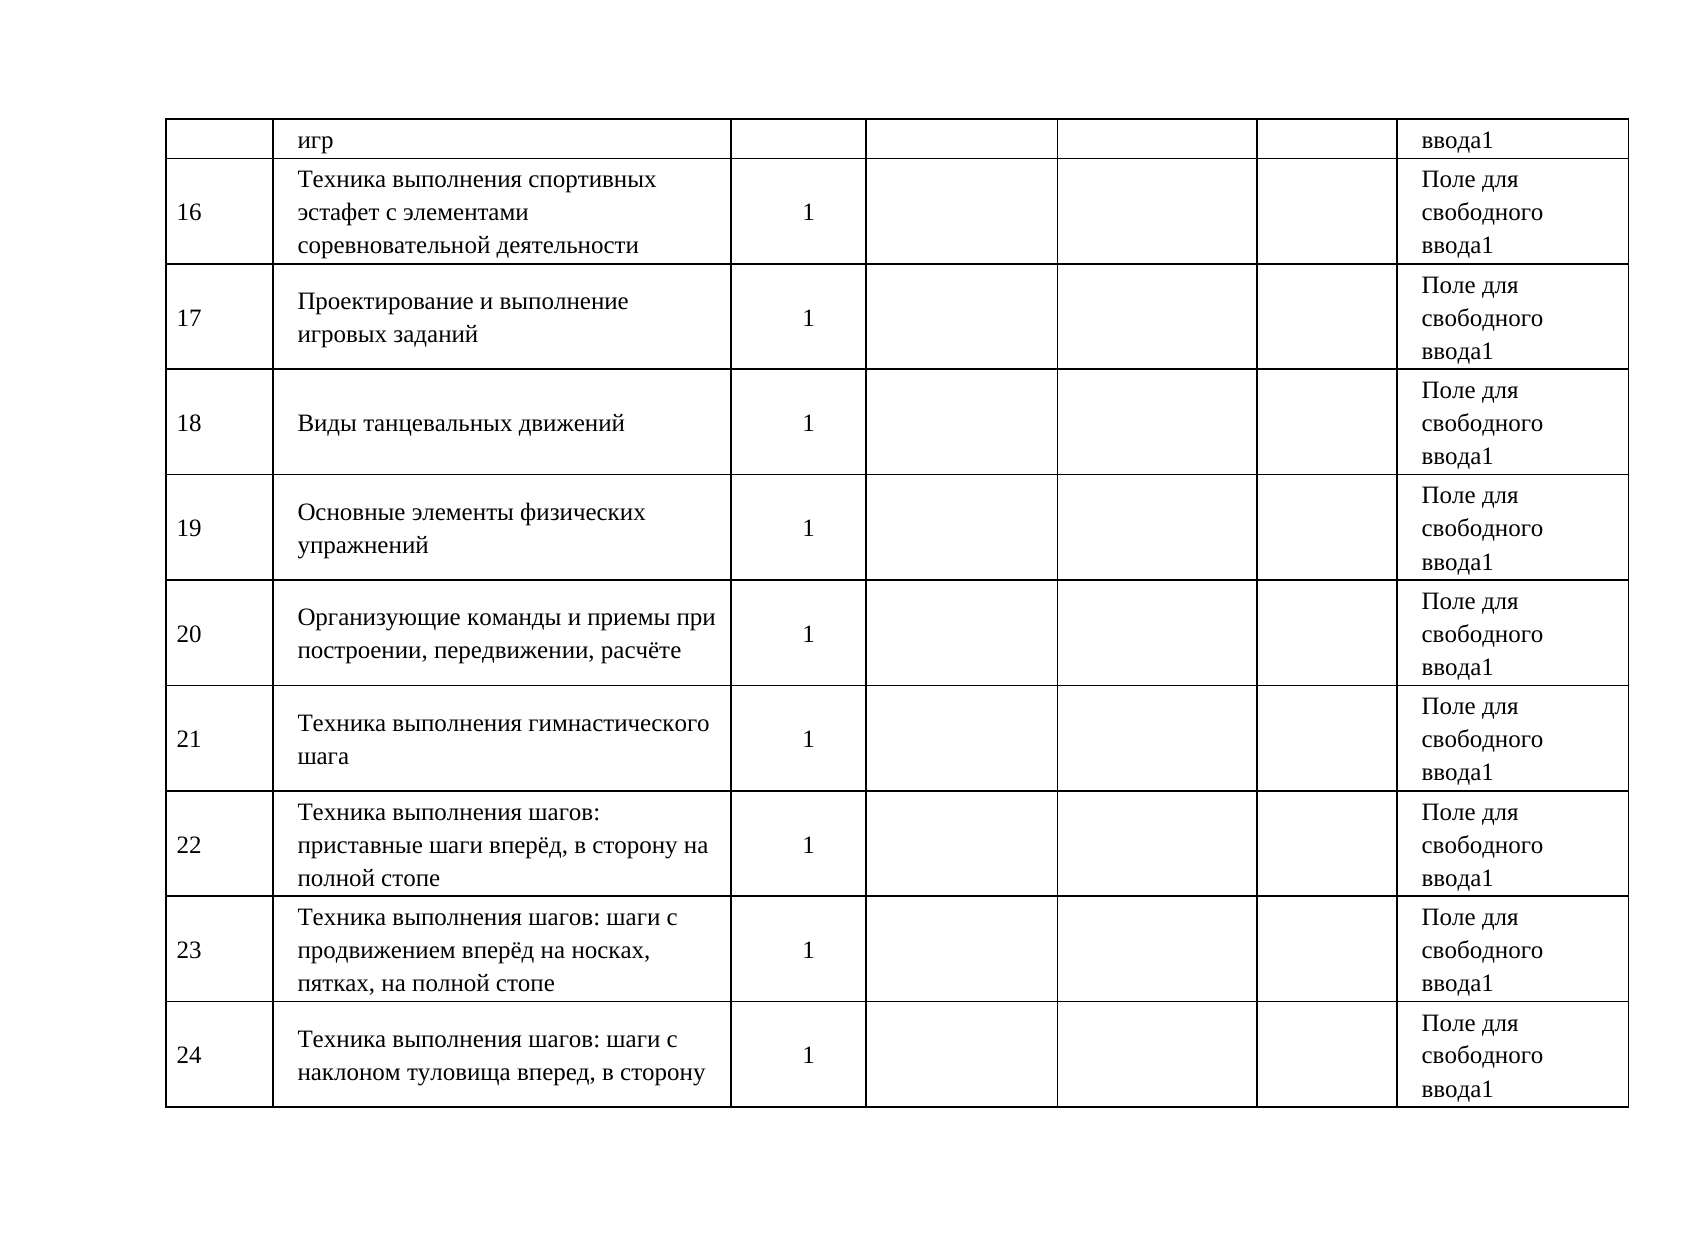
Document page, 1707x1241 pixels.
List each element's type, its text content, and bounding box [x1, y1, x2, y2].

table_cell Поле для свободного ввода1 [1398, 159, 1628, 263]
table_cell [867, 792, 1057, 895]
table_cell 19 [167, 475, 272, 579]
table_cell 15 [167, 120, 272, 157]
table_cell Основные элементы физических упражнений [274, 475, 730, 579]
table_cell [1398, 120, 1628, 157]
table_cell [867, 686, 1057, 790]
table_cell [1258, 475, 1396, 579]
table_cell Организующие команды и приемы при построении, передвижении, расчёте [274, 581, 730, 684]
table_cell Техника выполнения шагов: шаги с наклоном туловища вперед, в сторону [274, 1002, 730, 1106]
table_cell 1 [732, 1002, 865, 1106]
table_cell [867, 475, 1057, 579]
table_cell 17 [167, 265, 272, 368]
table_cell [1058, 475, 1256, 579]
table_cell [1058, 792, 1256, 895]
table_cell 1 [732, 792, 865, 895]
table_cell [1258, 120, 1396, 157]
table_cell Техника выполнения гимнастического шага [274, 686, 730, 790]
table_cell Техника выполнения шагов: шаги с продвижением вперёд на носках, пятках, на полной стопе [274, 897, 730, 1001]
table_cell Техника выполнения спортивных эстафет с элементами соревновательной деятельности [274, 159, 730, 263]
table_cell [1258, 581, 1396, 684]
table_cell [1258, 159, 1396, 263]
table_cell 20 [167, 581, 272, 684]
table_cell Поле для свободного ввода1 [1398, 475, 1628, 579]
table_cell Поле для свободного ввода1 [1398, 370, 1628, 474]
table_cell 1 [732, 686, 865, 790]
table_cell 1 [732, 265, 865, 368]
table_cell [867, 120, 1057, 157]
table_cell [1058, 159, 1256, 263]
table_cell 22 [167, 792, 272, 895]
table_cell [1058, 1002, 1256, 1106]
table_cell [1058, 370, 1256, 474]
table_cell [1398, 1002, 1628, 1106]
table_cell [1058, 581, 1256, 684]
table_cell 16 [167, 159, 272, 263]
table_cell [867, 370, 1057, 474]
table_cell [867, 265, 1057, 368]
table_cell Поле для свободного ввода1 [1398, 265, 1628, 368]
table_cell Поле для свободного ввода1 [1398, 792, 1628, 895]
table_cell [1058, 120, 1256, 157]
table_cell Проектирование и выполнение игровых заданий [274, 265, 730, 368]
table_cell [1258, 265, 1396, 368]
table_cell Техника выполнения шагов: приставные шаги вперёд, в сторону на полной стопе [274, 792, 730, 895]
table_cell 24 [167, 1002, 272, 1106]
table_cell 1 [732, 120, 865, 157]
table_cell 21 [167, 686, 272, 790]
table_cell [867, 1002, 1057, 1106]
table_cell 18 [167, 370, 272, 474]
table_cell 1 [732, 475, 865, 579]
table_cell [1058, 265, 1256, 368]
table_cell 23 [167, 897, 272, 1001]
table_cell 1 [732, 897, 865, 1001]
table_cell [867, 897, 1057, 1001]
table_cell [1058, 897, 1256, 1001]
table_cell Виды танцевальных движений [274, 370, 730, 474]
table_cell [867, 159, 1057, 263]
table_cell Поле для свободного ввода1 [1398, 581, 1628, 684]
table_cell 1 [732, 581, 865, 684]
table_cell Поле для свободного ввода1 [1398, 897, 1628, 1001]
table_cell 1 [732, 370, 865, 474]
table_cell [1258, 686, 1396, 790]
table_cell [274, 120, 730, 157]
table_cell [1258, 1002, 1396, 1106]
table_cell 1 [732, 159, 865, 263]
table_cell [1258, 370, 1396, 474]
table_cell Поле для свободного ввода1 [1398, 686, 1628, 790]
table_cell [1058, 686, 1256, 790]
table_cell [867, 581, 1057, 684]
table_cell [1258, 897, 1396, 1001]
table_cell [1258, 792, 1396, 895]
